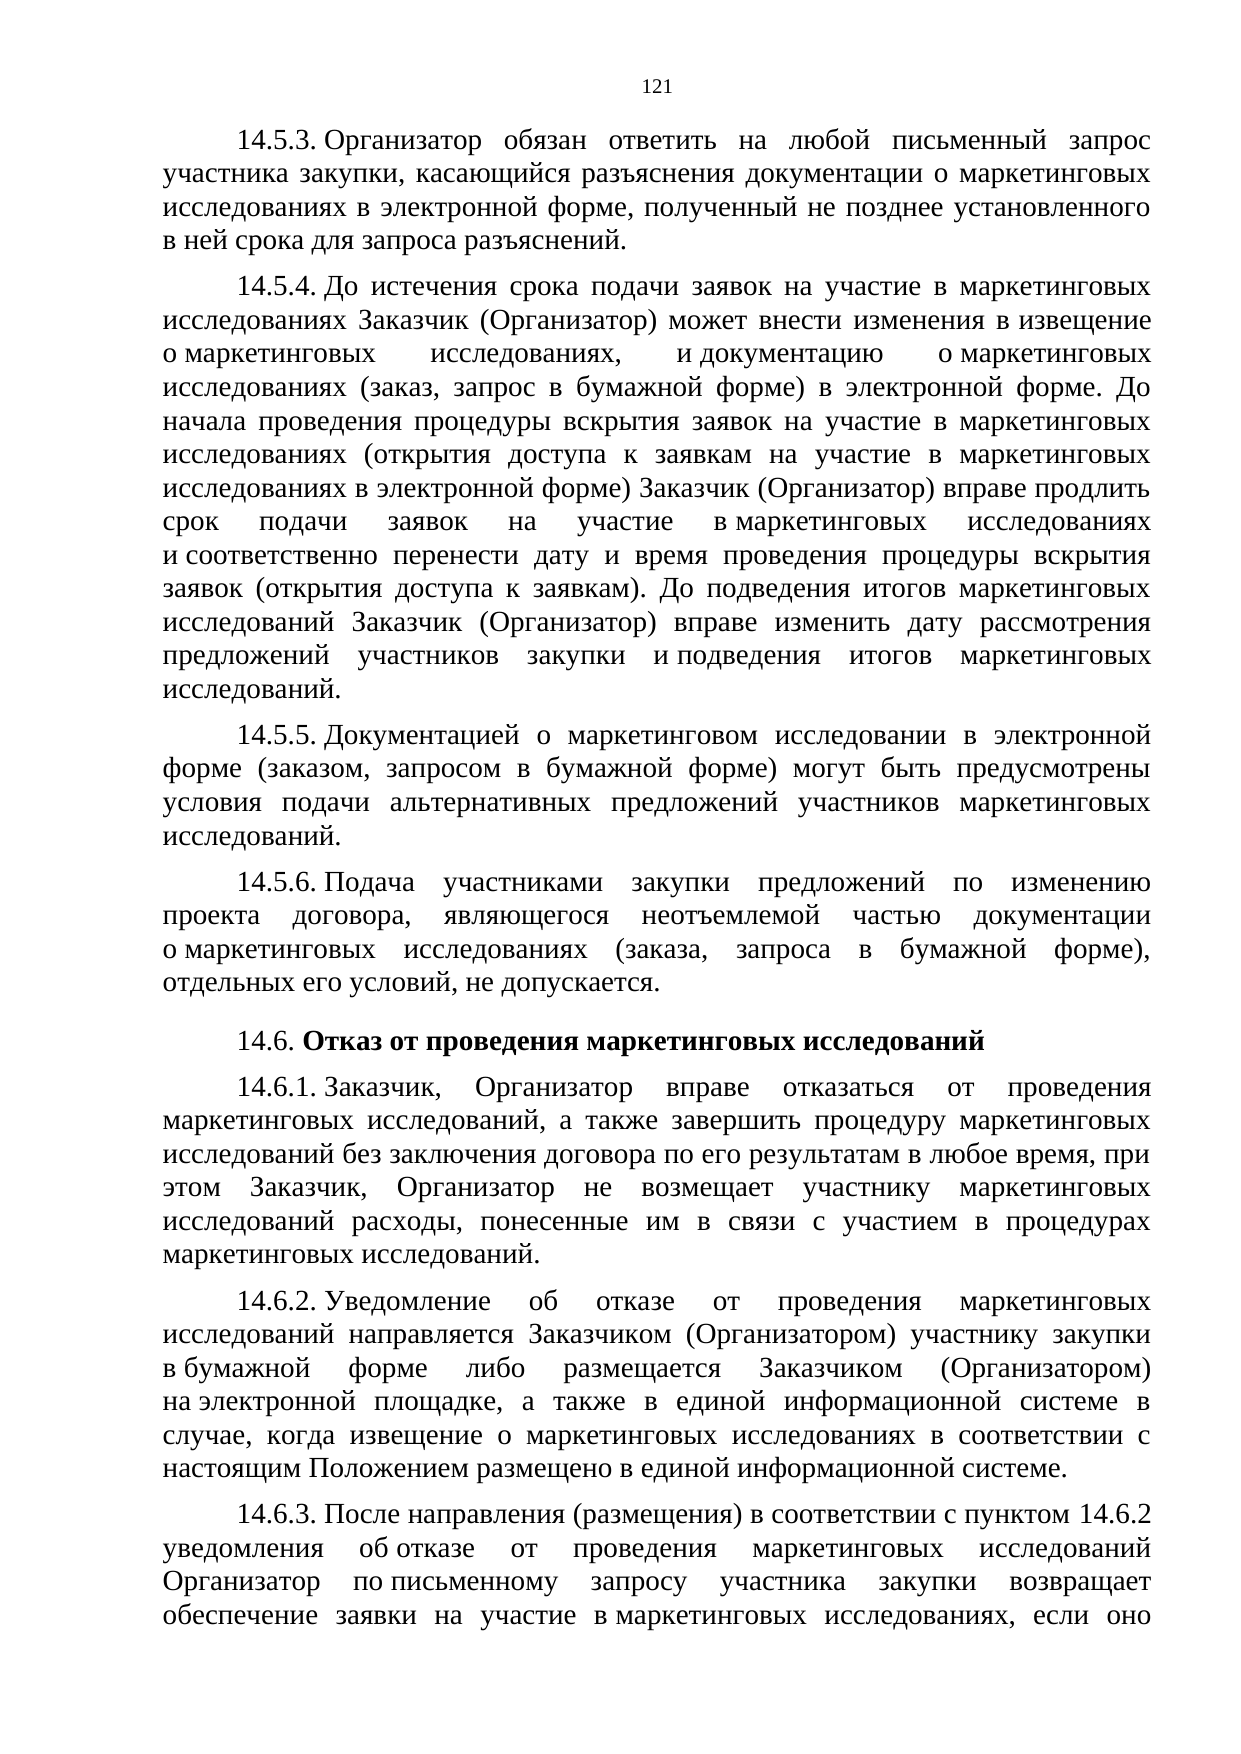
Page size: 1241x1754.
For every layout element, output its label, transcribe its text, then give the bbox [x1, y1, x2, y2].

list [162, 1496, 1152, 1631]
list До истечения срока подачи заявок на участие в маркетинговых исследованиях Заказчик (Организатор) может внести изменения в извещение о маркетинговых исследованиях, и документацию о маркетинговых исследованиях (заказ, запрос в бумажной форме) в электронной форме. До начала проведения процедуры вскрытия заявок на участие в маркетинговых исследованиях (открытия доступа к заявкам на участие в маркетинговых исследованиях в электронной форме) Заказчик (Организатор) вправе продлить срок подачи заявок на участие в маркетинговых исследованиях и соответственно перенести дату и время проведения процедуры вскрытия заявок (открытия доступа к заявкам). До подведения итогов маркетинговых исследований Заказчик (Организатор) вправе изменить дату рассмотрения предложений участников закупки и подведения итогов маркетинговых исследований. [162, 268, 1152, 704]
list Заказчик, Организатор вправе отказаться от проведения маркетинговых исследований, а также завершить процедуру маркетинговых исследований без заключения договора по его результатам в любое время, при этом Заказчик, Организатор не возмещает участнику маркетинговых исследований расходы, понесенные им в связи с участием в процедурах маркетинговых исследований. [162, 1069, 1152, 1270]
list Подача участниками закупки предложений по изменению проекта договора, являющегося неотъемлемой частью документации о маркетинговых исследованиях (заказа, запроса в бумажной форме), отдельных его условий, не допускается. [162, 864, 1152, 998]
subtitle Отказ от проведения маркетинговых исследований [162, 1023, 1152, 1056]
list Организатор обязан ответить на любой письменный запрос участника закупки, касающийся разъяснения документации о маркетинговых исследованиях в электронной форме, полученный не позднее установленного в ней срока для запроса разъяснений. [162, 122, 1152, 256]
list Документацией о маркетинговом исследовании в электронной форме (заказом, запросом в бумажной форме) могут быть предусмотрены условия подачи альтернативных предложений участников маркетинговых исследований. [162, 717, 1152, 851]
list Уведомление об отказе от проведения маркетинговых исследований направляется Заказчиком (Организатором) участнику закупки в бумажной форме либо размещается Заказчиком (Организатором) на электронной площадке, а также в единой информационной системе в случае, когда извещение о маркетинговых исследованиях в соответствии с настоящим Положением размещено в единой информационной системе. [162, 1283, 1152, 1484]
